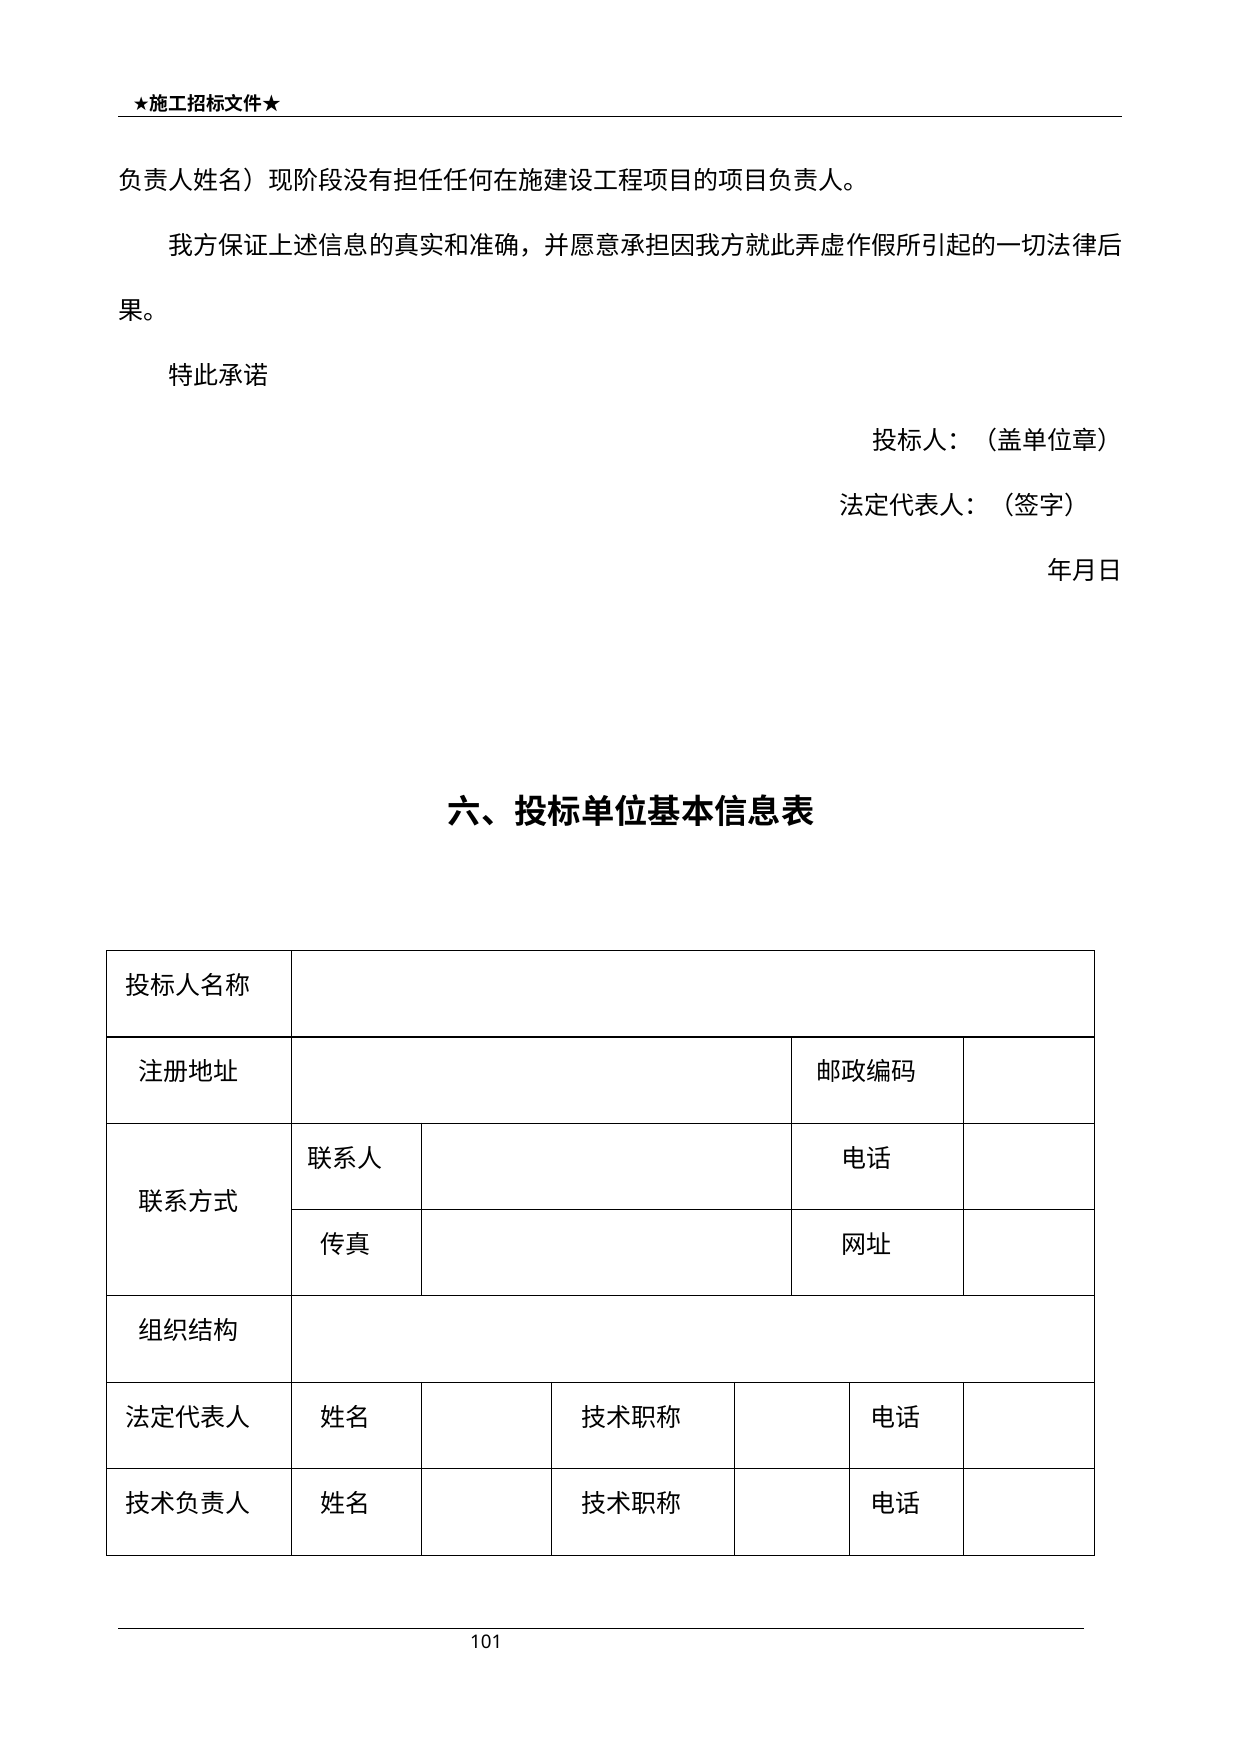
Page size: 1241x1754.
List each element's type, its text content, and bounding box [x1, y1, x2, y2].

text 年月日 [118, 536, 1122, 601]
table_cell [422, 1383, 551, 1468]
table_cell [292, 1296, 1094, 1382]
text 特此承诺 [118, 341, 1122, 406]
text 六、投标单位基本信息表 [118, 776, 1100, 841]
table_cell 法定代表人 [107, 1383, 291, 1468]
table_cell [964, 1383, 1094, 1468]
table_cell 电话 [850, 1383, 963, 1468]
table_cell [422, 1210, 791, 1295]
table_cell 邮政编码 [792, 1038, 963, 1123]
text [118, 146, 1122, 211]
table_cell 姓名 [292, 1383, 421, 1468]
table_cell [964, 1124, 1094, 1209]
table_cell 联系方式 [107, 1124, 291, 1295]
table_cell [735, 1383, 849, 1468]
table_cell [964, 1469, 1094, 1554]
table_cell 电话 [792, 1124, 963, 1209]
table_header [292, 951, 1094, 1036]
table_header 投标人名称 [107, 951, 291, 1036]
table_cell 传真 [292, 1210, 421, 1295]
table_cell [422, 1124, 791, 1209]
table_cell 技术负责人 [107, 1469, 291, 1554]
table_cell 网址 [792, 1210, 963, 1295]
text 法定代表人：（签字） [118, 471, 1089, 536]
table_cell [422, 1469, 551, 1554]
text 我方保证上述信息的真实和准确，并愿意承担因我方就此弄虚作假所引起的一切法律后果。 [118, 211, 1122, 341]
table_cell [964, 1038, 1094, 1123]
table_cell 电话 [850, 1469, 963, 1554]
table_cell 技术职称 [552, 1469, 734, 1554]
table_cell [292, 1038, 791, 1123]
table_cell 联系人 [292, 1124, 421, 1209]
table_cell 姓名 [292, 1469, 421, 1554]
table_cell [735, 1469, 849, 1554]
table_cell 组织结构 [107, 1296, 291, 1382]
table_cell [964, 1210, 1094, 1295]
table_cell 技术职称 [552, 1383, 734, 1468]
text 投标人：（盖单位章） [118, 406, 1122, 471]
table_cell 注册地址 [107, 1038, 291, 1123]
